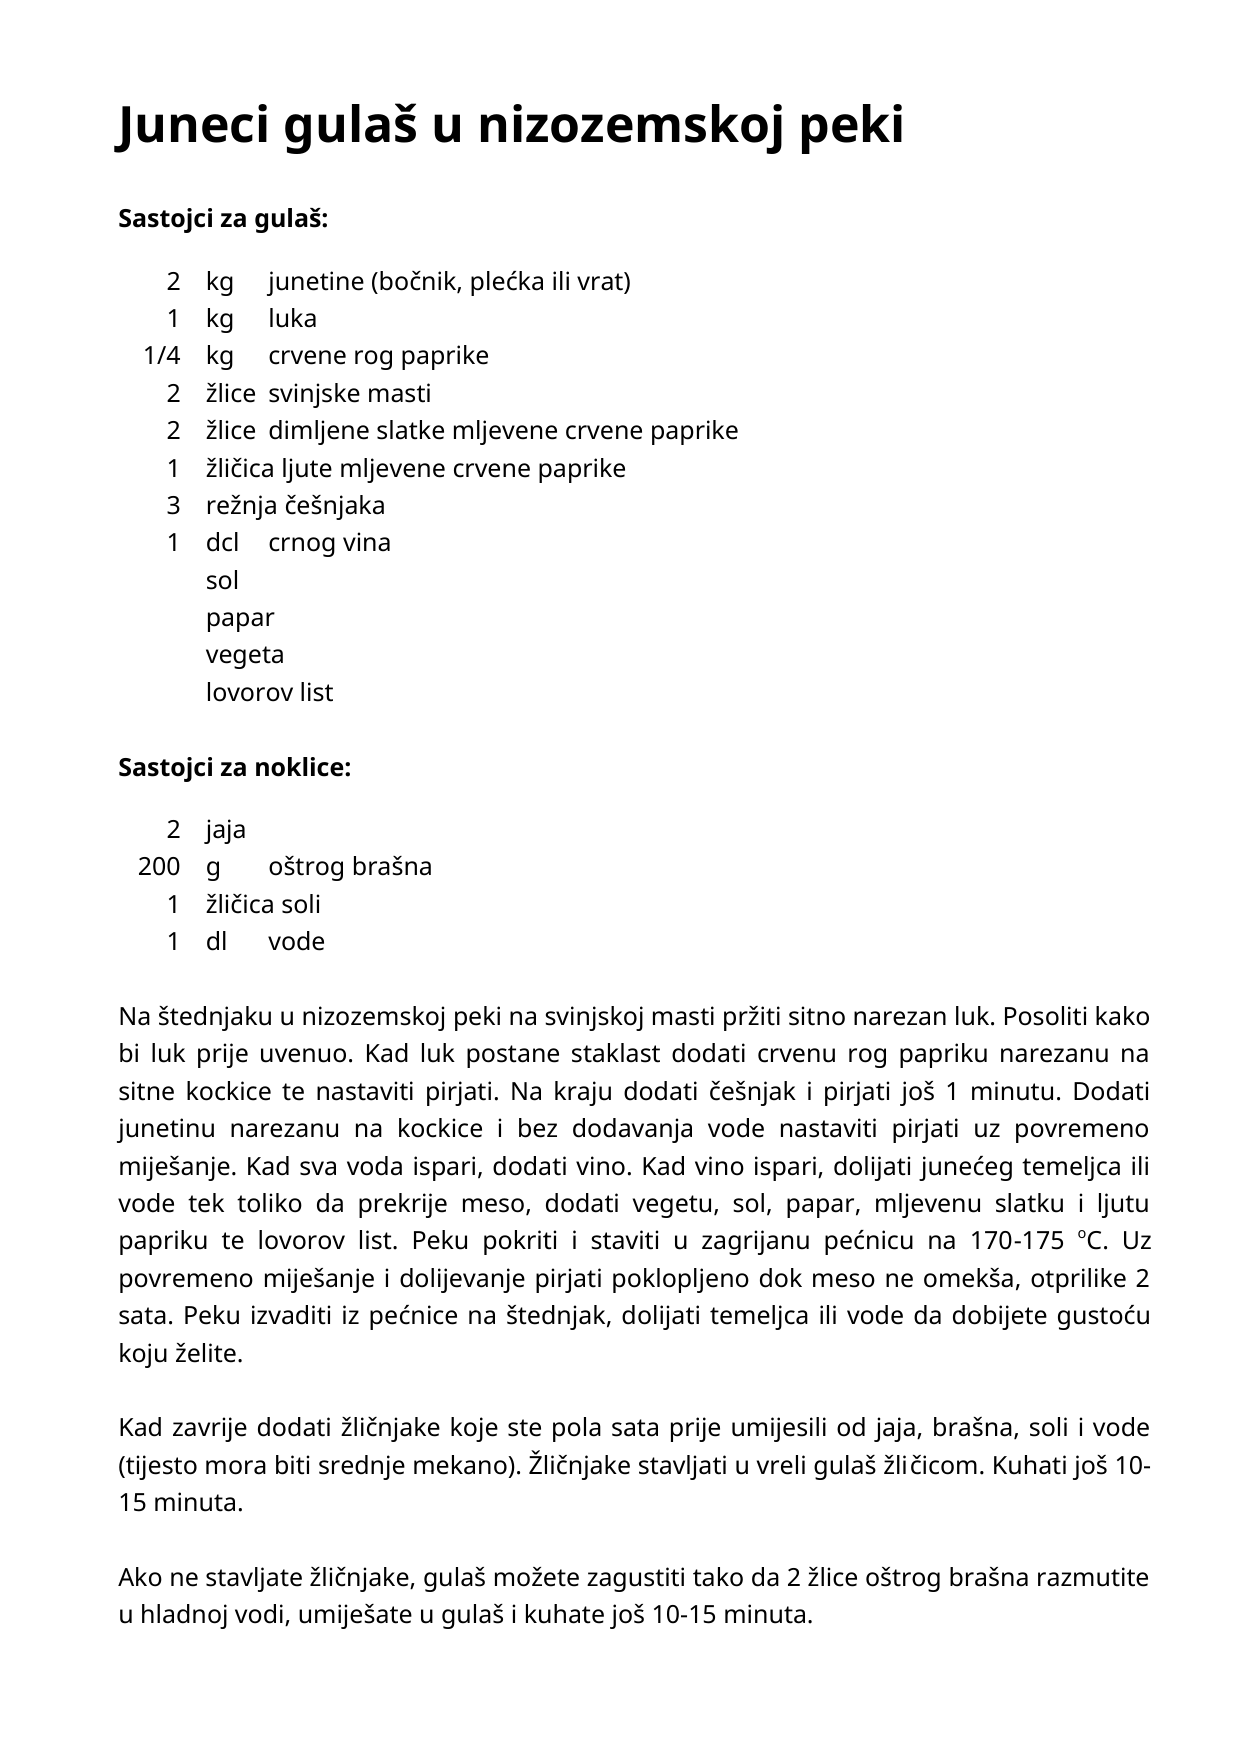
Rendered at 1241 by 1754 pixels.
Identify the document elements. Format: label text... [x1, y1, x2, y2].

text Ako ne stavljate žličnjake, gulaš možete zagustiti tako da 2 žlice oštrog brašna razmutite u hladnoj vodi, umiješate u gulaš i kuhate još 10-15 minuta. [118, 1559, 1152, 1631]
text Sastojci za gulaš: [118, 201, 1152, 235]
text 200 g oštrog brašna [118, 849, 1152, 883]
text Kad zavrije dodati žličnjake koje ste pola sata prije umijesili od jaja, brašna, soli i vode (tijesto mora biti srednje mekano). Žličnjake stavljati u vreli gulaš žličicom. Kuhati još 10-15 minuta. [118, 1410, 1152, 1519]
text vegeta [118, 637, 1152, 671]
text papar [118, 600, 1152, 634]
text Na štednjaku u nizozemskoj peki na svinjskoj masti pržiti sitno narezan luk. Posoliti kako bi luk prije uvenuo. Kad luk postane staklast dodati crvenu rog papriku narezanu na sitne kockice te nastaviti pirjati. Na kraju dodati češnjak i pirjati još 1 minutu. Dodati junetinu narezanu na kockice i bez dodavanja vode nastaviti pirjati uz povremeno miješanje. Kad sva voda ispari, dodati vino. Kad vino ispari, dolijati junećeg temeljca ili vode tek toliko da prekrije meso, dodati vegetu, sol, papar, mljevenu slatku i ljutu papriku te lovorov list. Peku pokriti i staviti u zagrijanu pećnicu na 170-175 oC. Uz povremeno miješanje i dolijevanje pirjati poklopljeno dok meso ne omekša, otprilike 2 sata. Peku izvaditi iz pećnice na štednjak, dolijati temeljca ili vode da dobijete gustoću koju želite. [118, 999, 1152, 1369]
text 1 žličica soli [118, 886, 1152, 921]
text sol [118, 562, 1152, 596]
text 2 žlice dimljene slatke mljevene crvene paprike [118, 413, 1152, 447]
text lovorov list [118, 674, 1152, 709]
text Sastojci za noklice: [118, 749, 1152, 783]
text 1 žličica ljute mljevene crvene paprike [118, 450, 1152, 484]
text 2 jaja [118, 812, 1152, 846]
text Juneci gulaš u nizozemskoj peki [118, 89, 1152, 157]
text 2 kg junetine (bočnik, plećka ili vrat) [118, 263, 1152, 297]
text 1/4 kg crvene rog paprike [118, 338, 1152, 372]
text 1 kg luka [118, 301, 1152, 335]
text 3 režnja češnjaka [118, 488, 1152, 522]
text 1 dl vode [118, 924, 1152, 958]
text 1 dcl crnog vina [118, 525, 1152, 559]
text 2 žlice svinjske masti [118, 375, 1152, 409]
